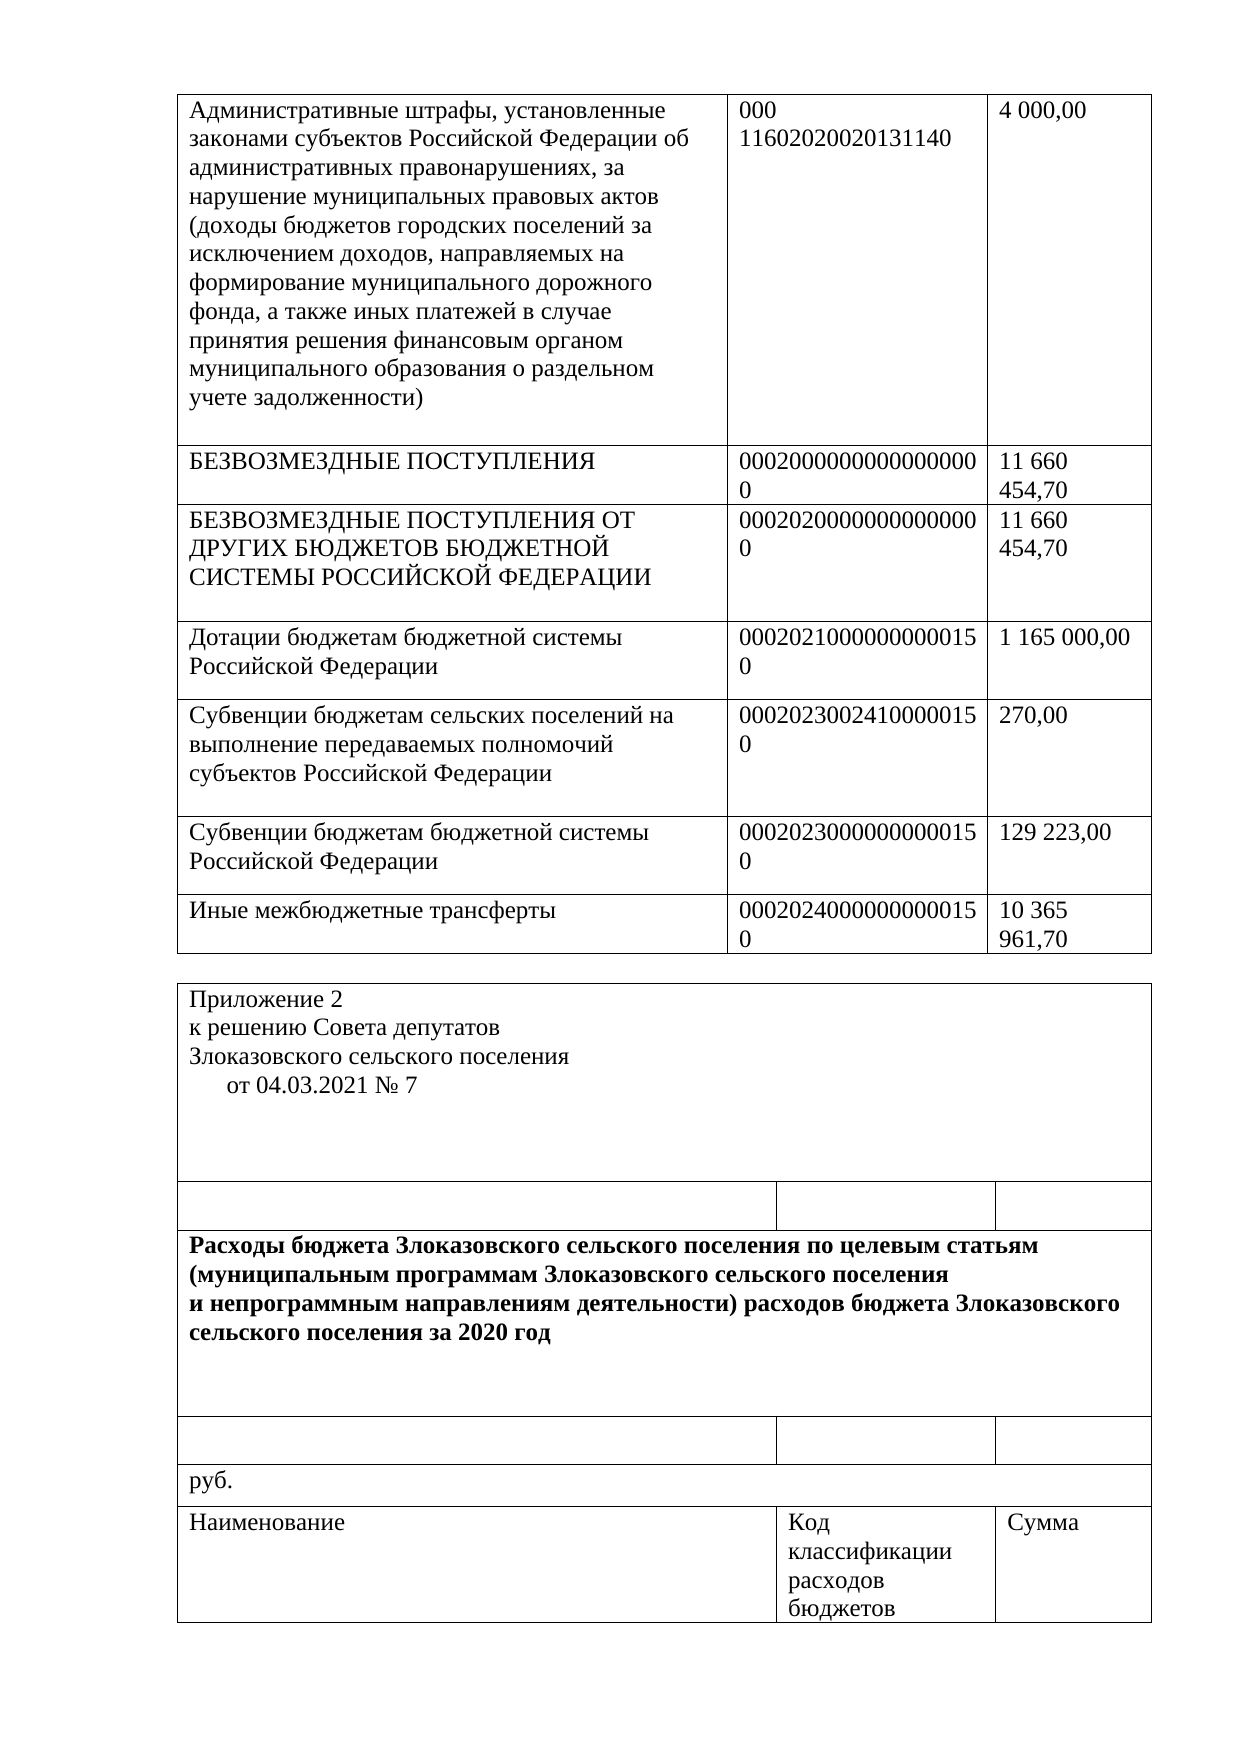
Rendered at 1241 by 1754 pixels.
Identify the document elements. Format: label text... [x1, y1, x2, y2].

table_cell 10 365 961,70 [988, 895, 1151, 953]
table_cell Дотации бюджетам бюджетной системы Российской Федерации [178, 622, 727, 699]
table_cell Код классификации расходов бюджетов [777, 1507, 995, 1622]
table_cell Субвенции бюджетам бюджетной системы Российской Федерации [178, 817, 727, 894]
table_cell [777, 1417, 995, 1464]
table_cell Иные межбюджетные трансферты [178, 895, 727, 953]
table_cell [178, 1182, 776, 1229]
table_cell 00020200000000000000 [728, 505, 987, 621]
table_cell Расходы бюджета Злоказовского сельского поселения по целевым статьям (муниципальным программам Злоказовского сельского поселения и непрограммным направлениям деятельности) расходов бюджета Злоказовского сельского поселения за 2020 год [178, 1231, 1151, 1416]
table_cell 1 165 000,00 [988, 622, 1151, 699]
table_cell 00020230024100000150 [728, 700, 987, 816]
table_header Приложение 2 к решению Совета депутатов Злоказовского сельского поселения от 04.03.2021 № 7 [178, 984, 1151, 1181]
table_cell 270,00 [988, 700, 1151, 816]
table_cell Административные штрафы, установленные законами субъектов Российской Федерации об административных правонарушениях, за нарушение муниципальных правовых актов (доходы бюджетов городских поселений за исключением доходов, направляемых на формирование муниципального дорожного фонда, а также иных платежей в случае принятия решения финансовым органом муниципального образования о раздельном учете задолженности) [178, 95, 727, 445]
table_cell 11 660 454,70 [988, 446, 1151, 504]
table_cell руб. [178, 1465, 1151, 1506]
table_cell Наименование [178, 1507, 776, 1622]
table_cell 129 223,00 [988, 817, 1151, 894]
table_cell 00020240000000000150 [728, 895, 987, 953]
table_cell БЕЗВОЗМЕЗДНЫЕ ПОСТУПЛЕНИЯ [178, 446, 727, 504]
table_cell Сумма [996, 1507, 1151, 1622]
table_cell 00020000000000000000 [728, 446, 987, 504]
table_cell [777, 1182, 995, 1229]
table_cell 00020210000000000150 [728, 622, 987, 699]
table_cell 11 660 454,70 [988, 505, 1151, 621]
table_cell [996, 1417, 1151, 1464]
table_cell 000 11602020020131140 [728, 95, 987, 445]
table_cell БЕЗВОЗМЕЗДНЫЕ ПОСТУПЛЕНИЯ ОТ ДРУГИХ БЮДЖЕТОВ БЮДЖЕТНОЙ СИСТЕМЫ РОССИЙСКОЙ ФЕДЕРАЦИИ [178, 505, 727, 621]
table_cell [996, 1182, 1151, 1229]
table_cell 4 000,00 [988, 95, 1151, 445]
table_cell Субвенции бюджетам сельских поселений на выполнение передаваемых полномочий субъектов Российской Федерации [178, 700, 727, 816]
table_cell 00020230000000000150 [728, 817, 987, 894]
table_cell [178, 1417, 776, 1464]
